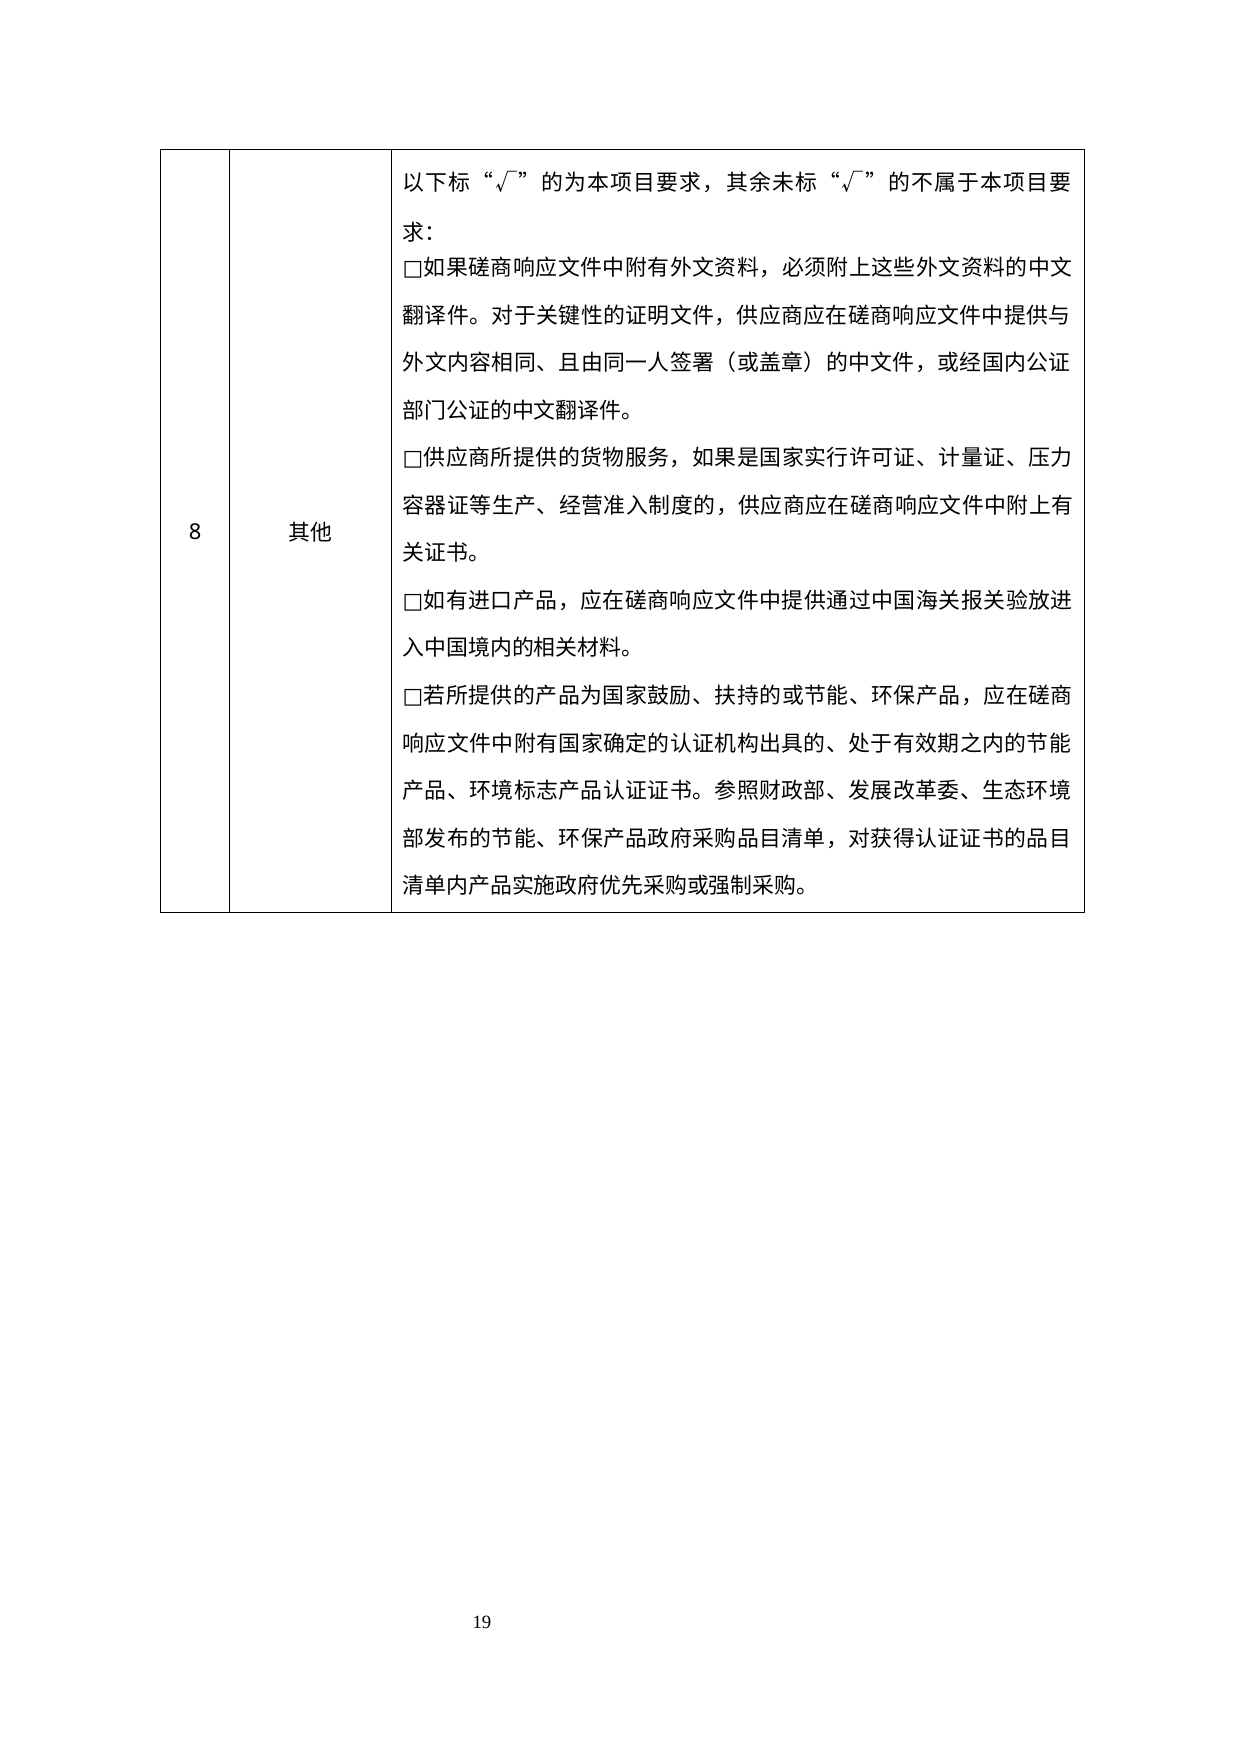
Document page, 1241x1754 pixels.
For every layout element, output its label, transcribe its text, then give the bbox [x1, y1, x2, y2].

table_cell 8 [161, 150, 229, 912]
table_cell 其他 [230, 150, 391, 912]
table_cell 以下标“√”的为本项目要求，其余未标“√”的不属于本项目要求： □如果磋商响应文件中附有外文资料，必须附上这些外文资料的中文翻译件。对于关键性的证明文件，供应商应在磋商响应文件中提供与外文内容相同、且由同一人签署（或盖章）的中文件，或经国内公证部门公证的中文翻译件。 □供应商所提供的货物服务，如果是国家实行许可证、计量证、压力容器证等生产、经营准入制度的，供应商应在磋商响应文件中附上有关证书。 □如有进口产品，应在磋商响应文件中提供通过中国海关报关验放进入中国境内的相关材料。 □若所提供的产品为国家鼓励、扶持的或节能、环保产品，应在磋商响应文件中附有国家确定的认证机构出具的、处于有效期之内的节能产品、环境标志产品认证证书。参照财政部、发展改革委、生态环境部发布的节能、环保产品政府采购品目清单，对获得认证证书的品目清单内产品实施政府优先采购或强制采购。 [392, 150, 1084, 912]
